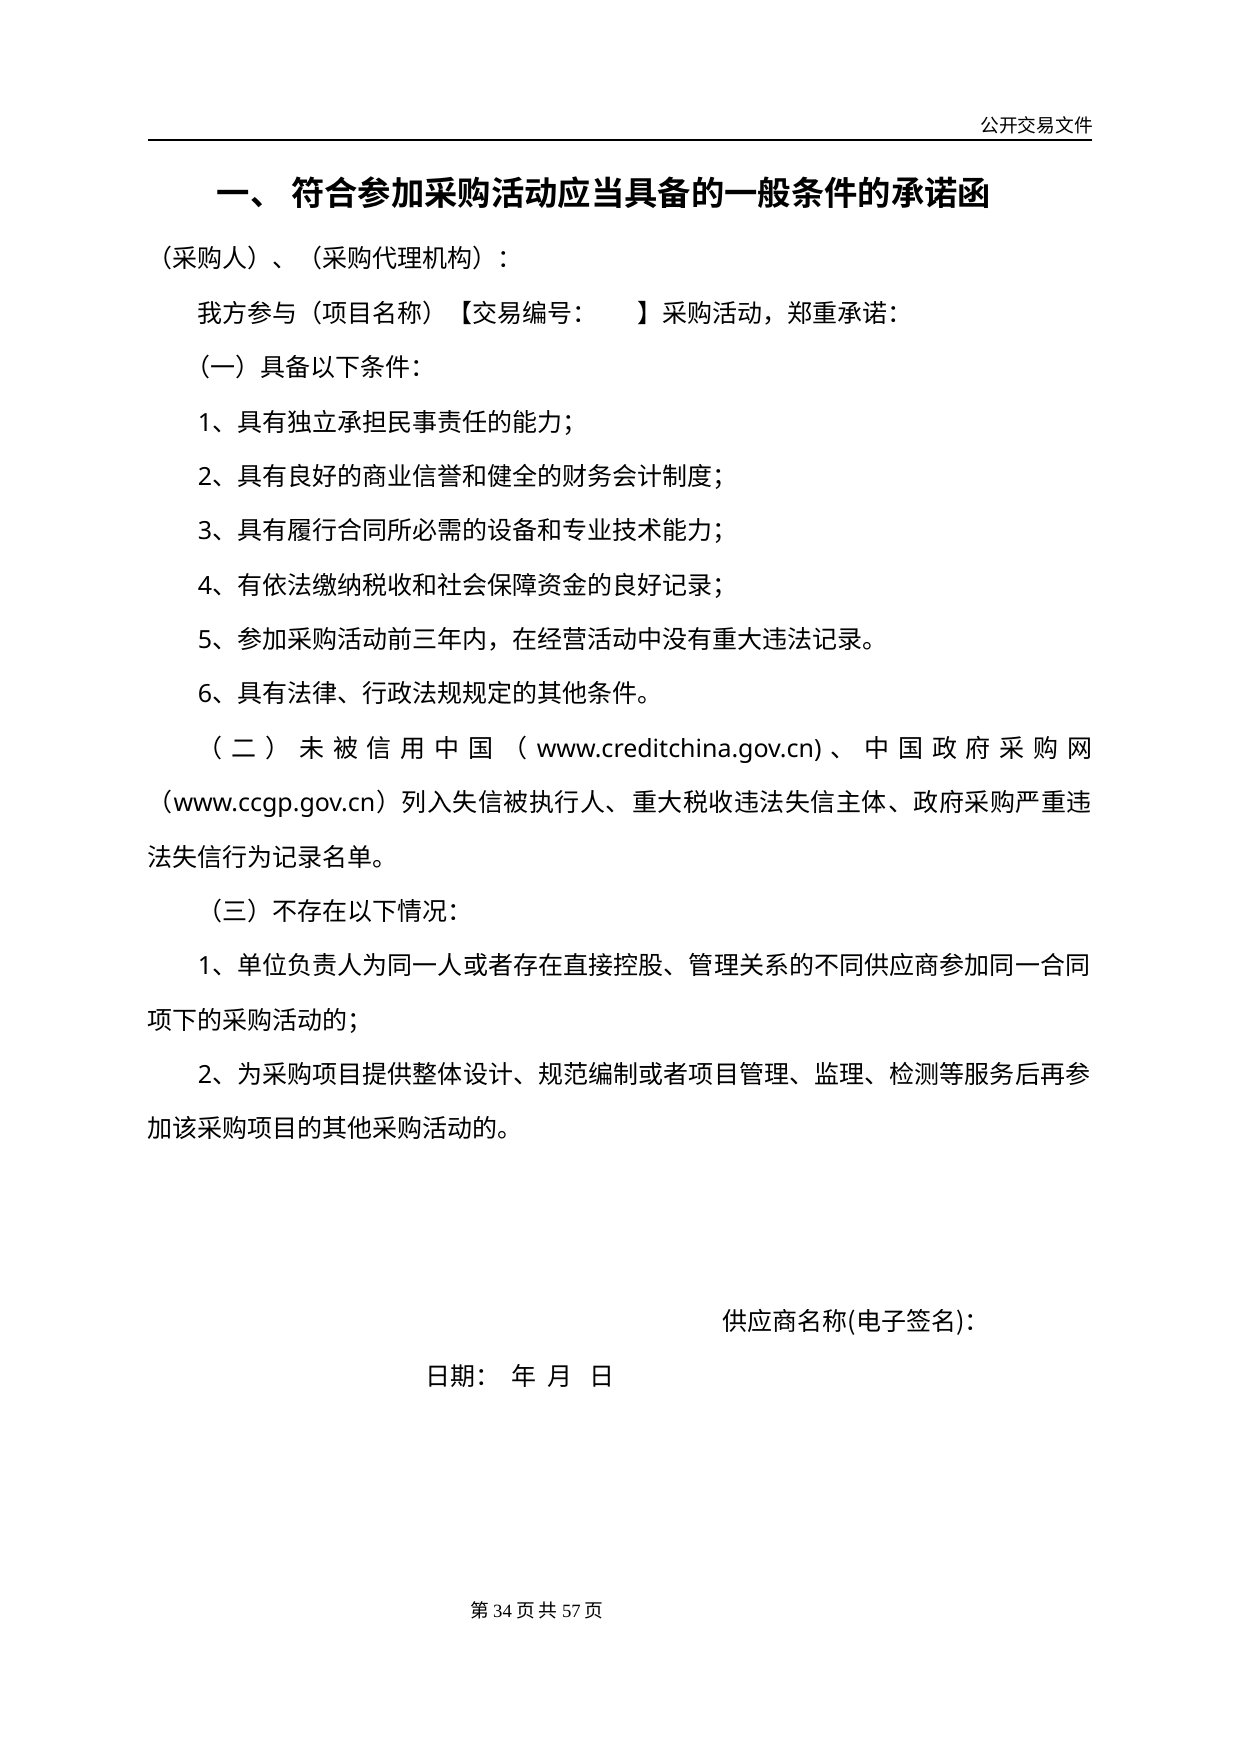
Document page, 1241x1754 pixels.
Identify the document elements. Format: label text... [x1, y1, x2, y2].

text 供应商名称(电子签名)： [148, 1302, 1092, 1338]
text 3、具有履行合同所必需的设备和专业技术能力； [148, 511, 1092, 547]
text 2、具有良好的商业信誉和健全的财务会计制度； [148, 456, 1092, 493]
text 6、具有法律、行政法规规定的其他条件。 [148, 674, 1092, 710]
text 4、有依法缴纳税收和社会保障资金的良好记录； [148, 565, 1092, 601]
text 我方参与（项目名称）【交易编号： 】采购活动，郑重承诺： [148, 293, 1092, 329]
text 1、具有独立承担民事责任的能力； [148, 402, 1092, 438]
text （三）不存在以下情况： [148, 891, 1092, 928]
text 一、 符合参加采购活动应当具备的一般条件的承诺函 [148, 167, 1042, 215]
text 2、为采购项目提供整体设计、规范编制或者项目管理、监理、检测等服务后再参加该采购项目的其他采购活动的。 [148, 1054, 1092, 1145]
text 5、参加采购活动前三年内，在经营活动中没有重大违法记录。 [148, 619, 1092, 656]
text （采购人）、（采购代理机构）： [148, 239, 1092, 275]
text （二）未被信用中国（www.creditchina.gov.cn)、中国政府采购网（www.ccgp.gov.cn）列入失信被执行人、重大税收违法失信主体、政府采购严重违法失信行为记录名单。 [148, 728, 1092, 873]
text （一）具备以下条件： [148, 348, 1092, 384]
text 日期： 年 月 日 [148, 1356, 1092, 1392]
text 1、单位负责人为同一人或者存在直接控股、管理关系的不同供应商参加同一合同项下的采购活动的； [148, 946, 1092, 1036]
